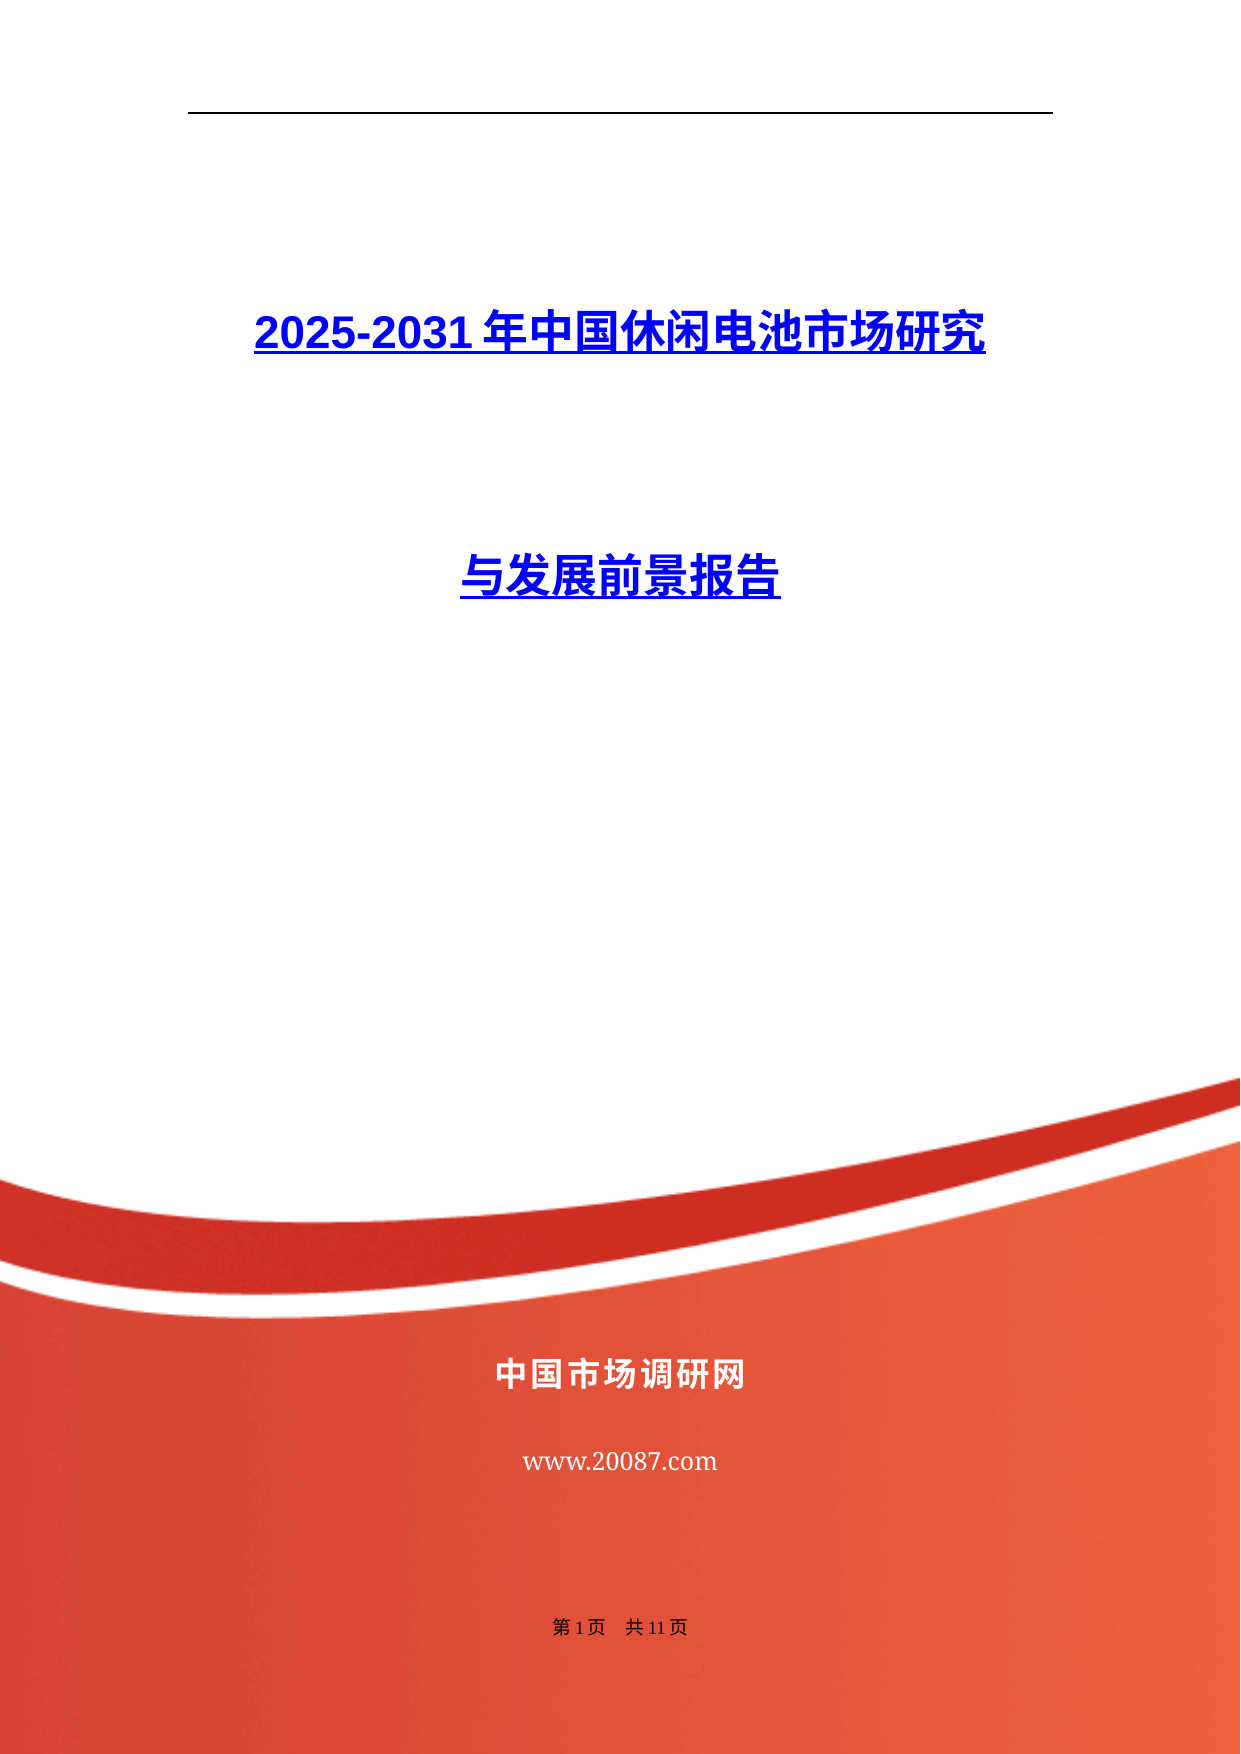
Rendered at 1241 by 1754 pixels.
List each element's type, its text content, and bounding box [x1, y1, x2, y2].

subtitle 中国市场调研网 [187, 1339, 1053, 1404]
table_header 2025-2031年中国休闲电池市场研究与发展前景报告 [188, 207, 1053, 773]
text www.20087.com [187, 1428, 1053, 1493]
picture [0, 1006, 1241, 1754]
